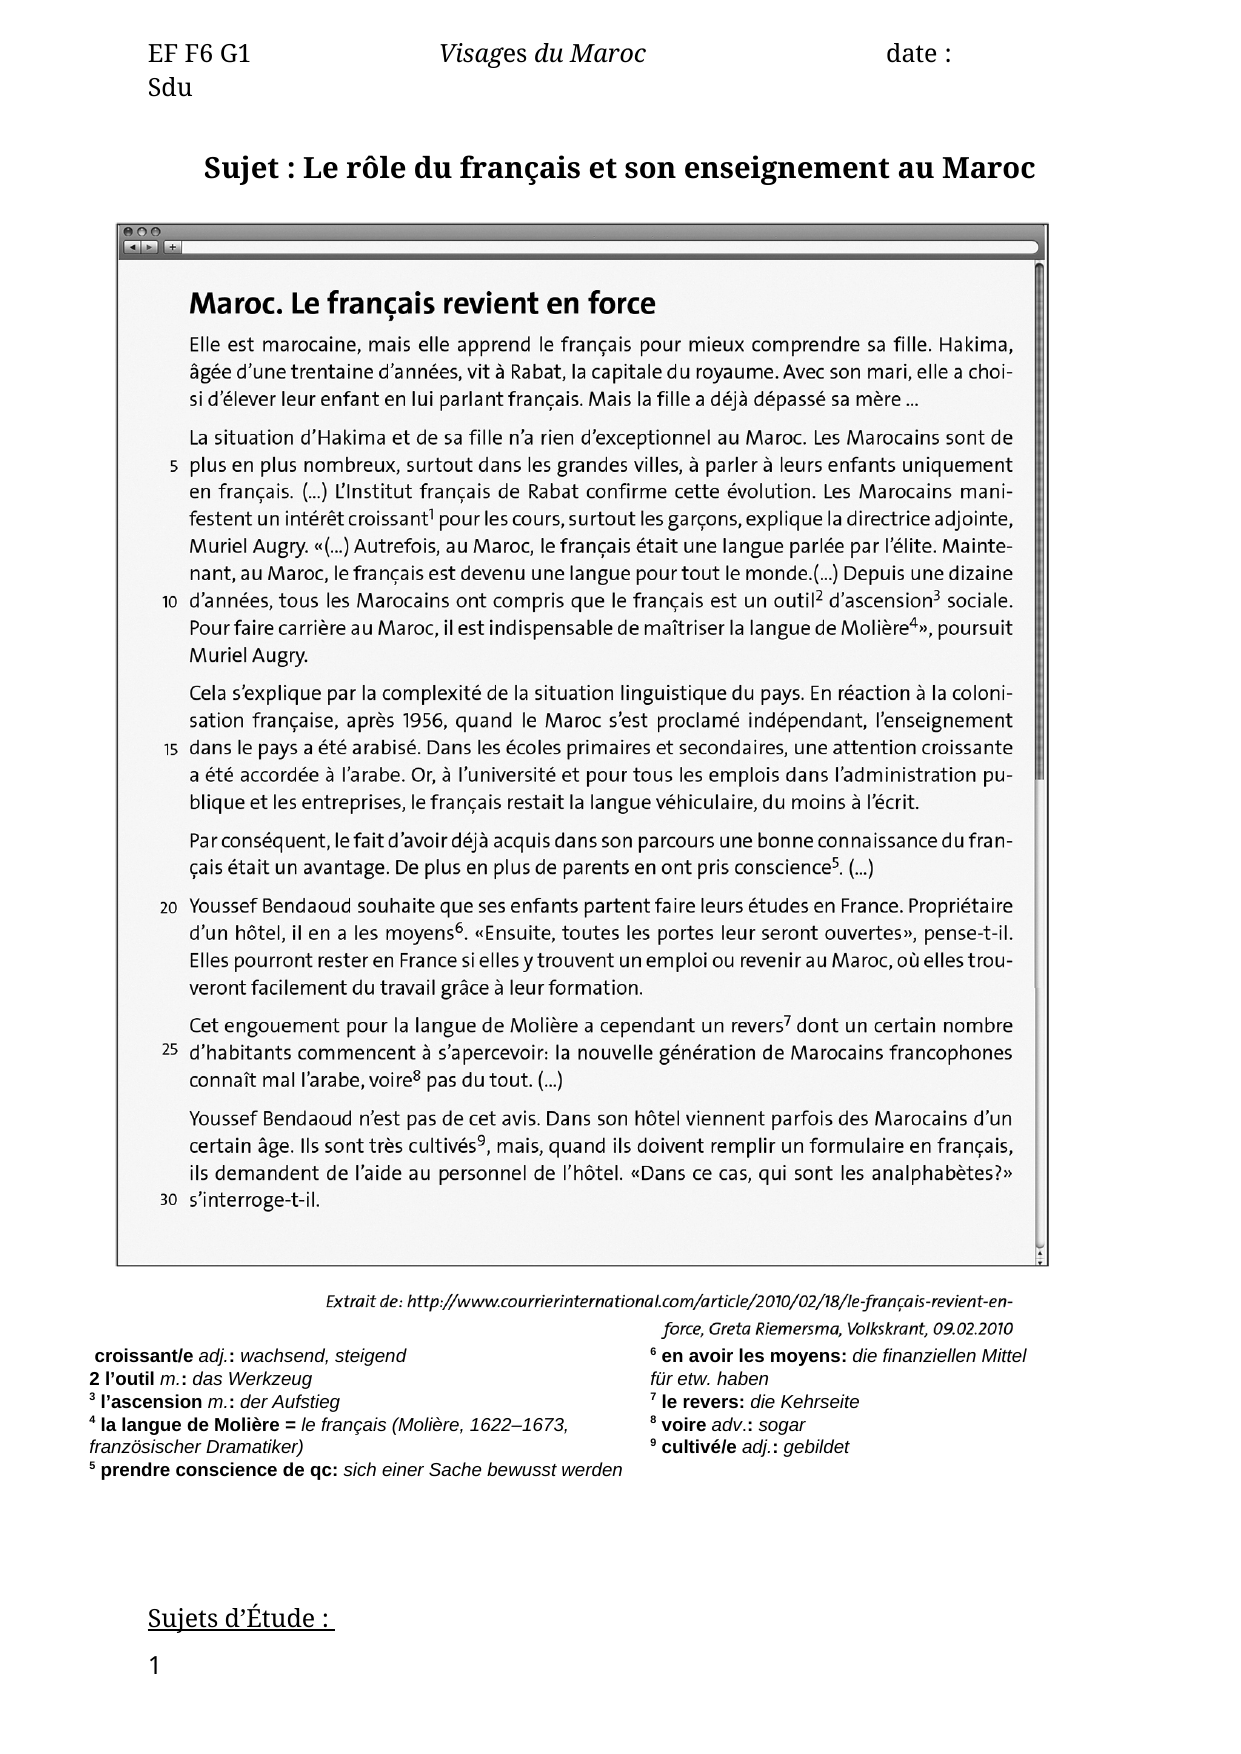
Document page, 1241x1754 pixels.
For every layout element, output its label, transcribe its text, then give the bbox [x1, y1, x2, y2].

table_header 6 en avoir les moyens: die finanziellen Mittel für etw. haben 7 le revers: die Kehrseite 8 voire adv.: sogar 9 cultivé/e adj.: gebildet [650, 1344, 1046, 1481]
table_header croissant/e adj.: wachsend, steigend 2 l’outil m.: das Werkzeug 3 l’ascension m.: der Aufstieg 4 la langue de Molière = le français (Molière, 1622–1673, französischer Dramatiker) 5 prendre conscience de qc: sich einer Sache bewusst werden [89, 1344, 650, 1481]
text Sujets d’Étude : [148, 1601, 1093, 1634]
text Sujet : Le rôle du français et son enseignement au Maroc [148, 148, 1093, 187]
picture [113, 220, 1055, 1340]
